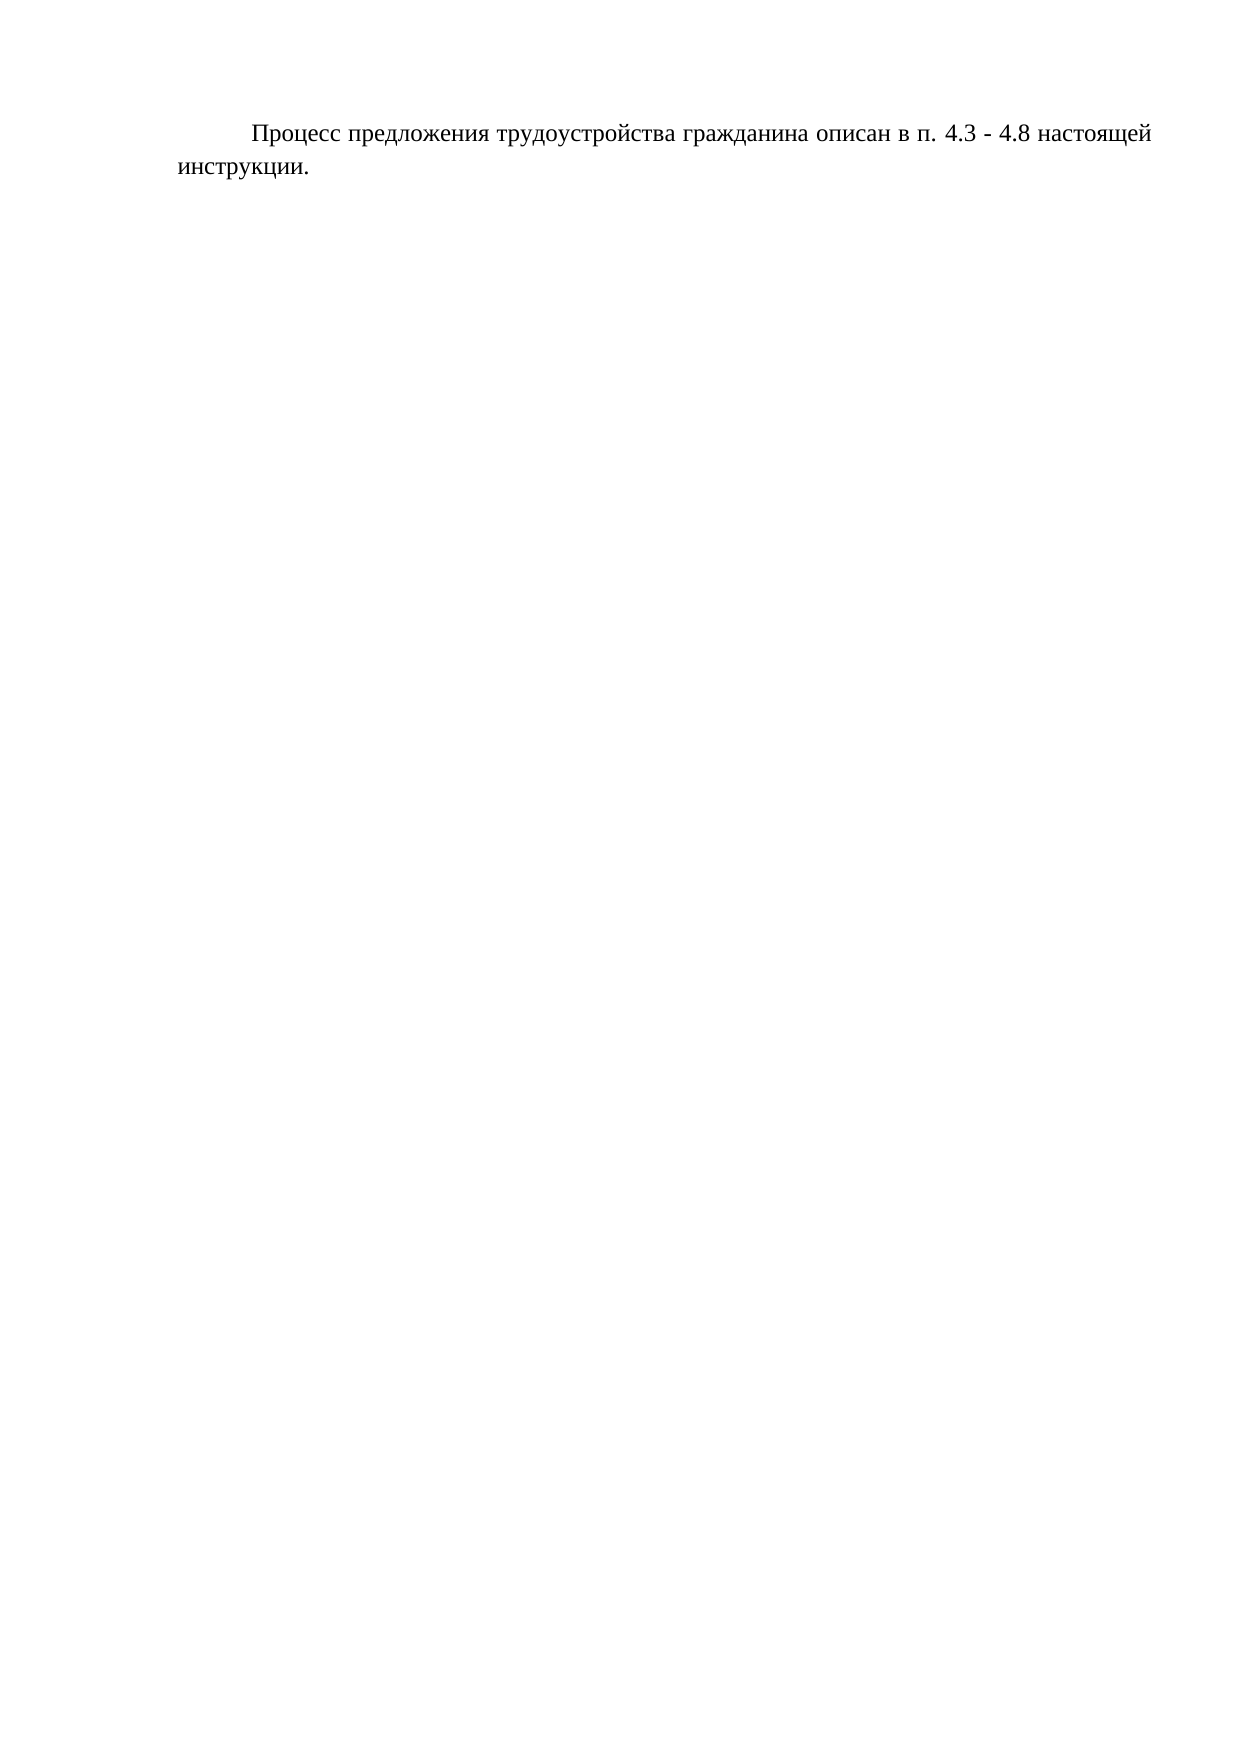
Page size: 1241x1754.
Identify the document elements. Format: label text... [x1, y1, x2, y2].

text Процесс предложения трудоустройства гражданина описан в п. 4.3 - 4.8 настоящей инструкции. [177, 118, 1152, 180]
